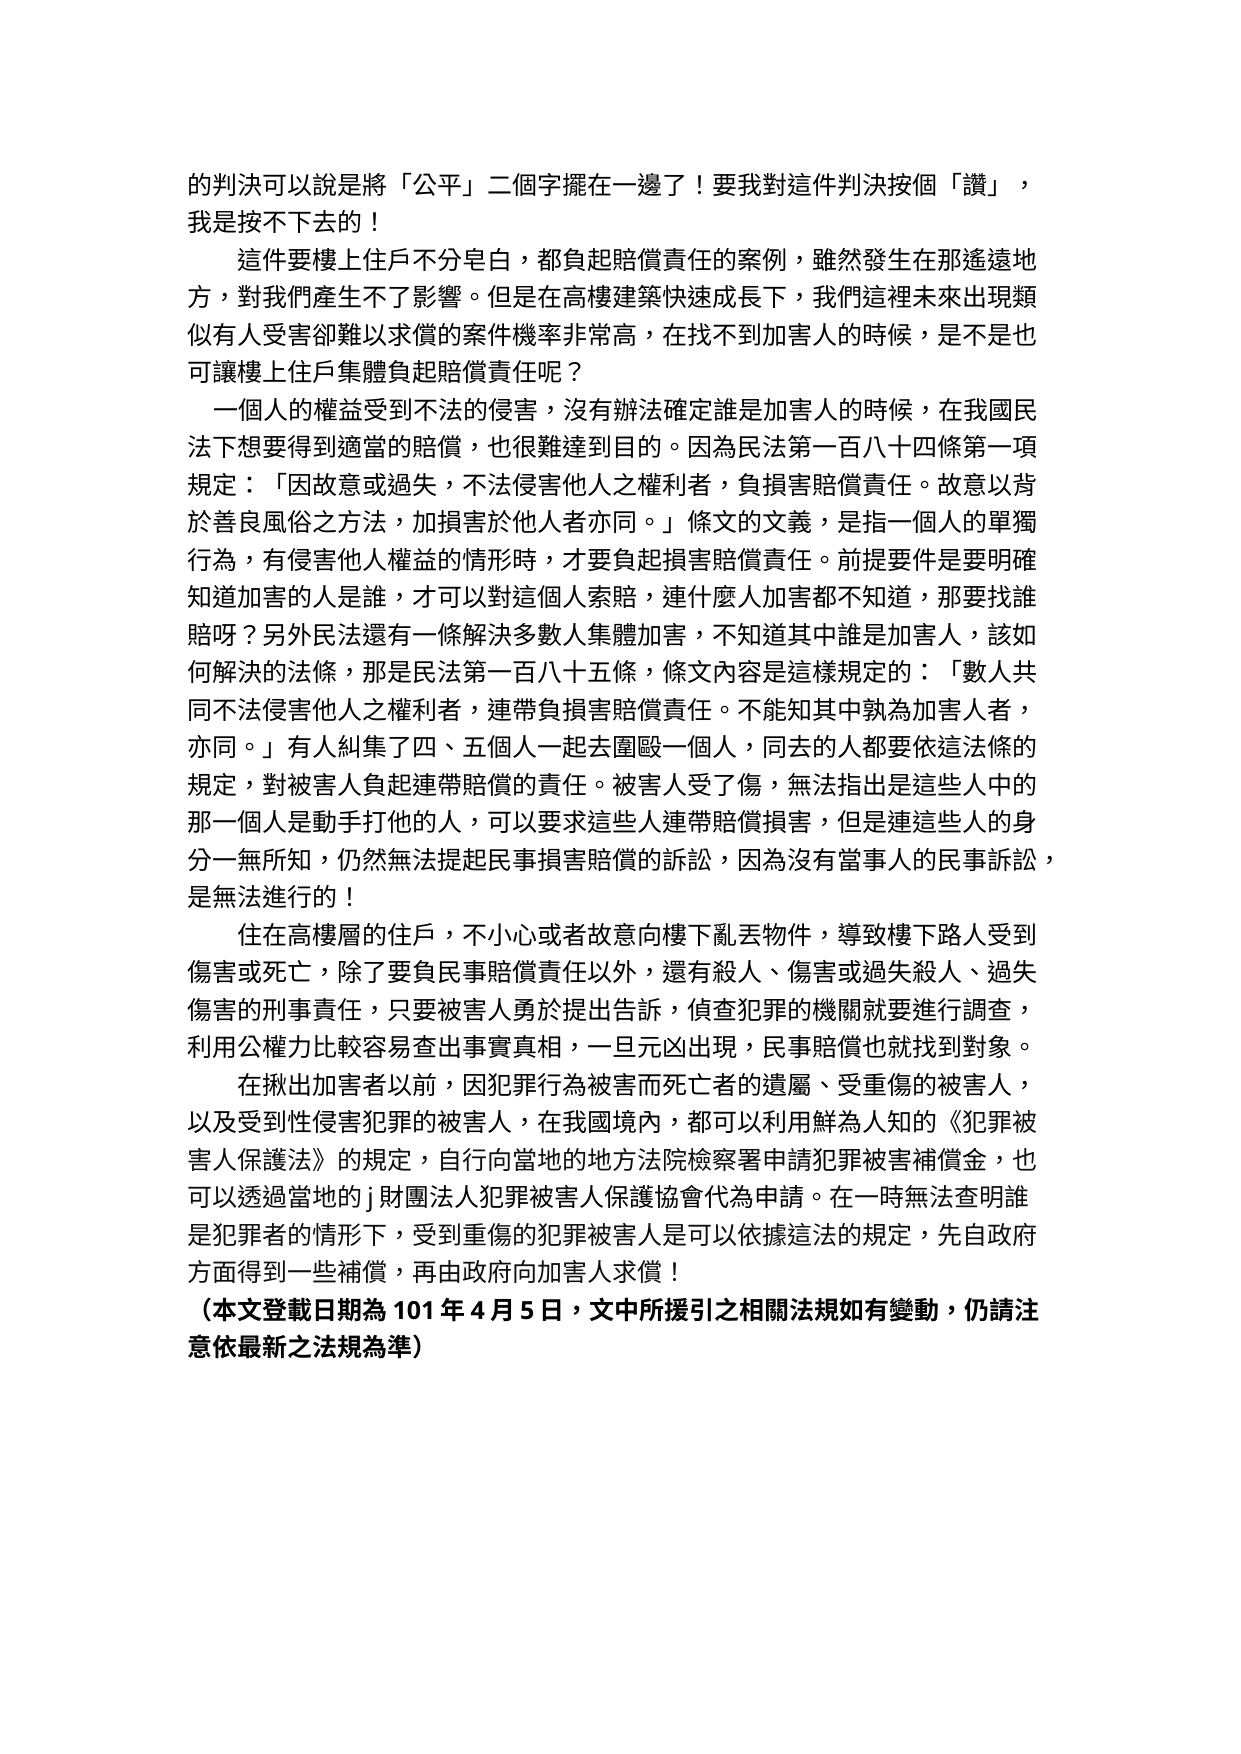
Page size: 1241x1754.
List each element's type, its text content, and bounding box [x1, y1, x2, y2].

text 在揪出加害者以前，因犯罪行為被害而死亡者的遺屬、受重傷的被害人，以及受到性侵害犯罪的被害人，在我國境內，都可以利用鮮為人知的《犯罪被害人保護法》的規定，自行向當地的地方法院檢察署申請犯罪被害補償金，也可以透過當地的j財團法人犯罪被害人保護協會代為申請。在一時無法查明誰是犯罪者的情形下，受到重傷的犯罪被害人是可以依據這法的規定，先自政府方面得到一些補償，再由政府向加害人求償！ [187, 1064, 1053, 1289]
text （本文登載日期為101年4月5日，文中所援引之相關法規如有變動，仍請注意依最新之法規為準） [187, 1289, 1053, 1364]
text 一個人的權益受到不法的侵害，沒有辦法確定誰是加害人的時候，在我國民法下想要得到適當的賠償，也很難達到目的。因為民法第一百八十四條第一項規定：「因故意或過失，不法侵害他人之權利者，負損害賠償責任。故意以背於善良風俗之方法，加損害於他人者亦同。」條文的文義，是指一個人的單獨行為，有侵害他人權益的情形時，才要負起損害賠償責任。前提要件是要明確知道加害的人是誰，才可以對這個人索賠，連什麼人加害都不知道，那要找誰賠呀？另外民法還有一條解決多數人集體加害，不知道其中誰是加害人，該如何解決的法條，那是民法第一百八十五條，條文內容是這樣規定的：「數人共同不法侵害他人之權利者，連帶負損害賠償責任。不能知其中孰為加害人者，亦同。」有人糾集了四、五個人一起去圍毆一個人，同去的人都要依這法條的規定，對被害人負起連帶賠償的責任。被害人受了傷，無法指出是這些人中的那一個人是動手打他的人，可以要求這些人連帶賠償損害，但是連這些人的身分一無所知，仍然無法提起民事損害賠償的訴訟，因為沒有當事人的民事訴訟，是無法進行的！ [187, 389, 1053, 914]
text 住在高樓層的住戶，不小心或者故意向樓下亂丟物件，導致樓下路人受到傷害或死亡，除了要負民事賠償責任以外，還有殺人、傷害或過失殺人、過失傷害的刑事責任，只要被害人勇於提出告訴，偵查犯罪的機關就要進行調查，利用公權力比較容易查出事實真相，一旦元凶出現，民事賠償也就找到對象。 [187, 914, 1053, 1064]
text 這件要樓上住戶不分皂白，都負起賠償責任的案例，雖然發生在那遙遠地方，對我們產生不了影響。但是在高樓建築快速成長下，我們這裡未來出現類似有人受害卻難以求償的案件機率非常高，在找不到加害人的時候，是不是也可讓樓上住戶集體負起賠償責任呢？ [187, 239, 1053, 389]
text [187, 164, 1053, 239]
